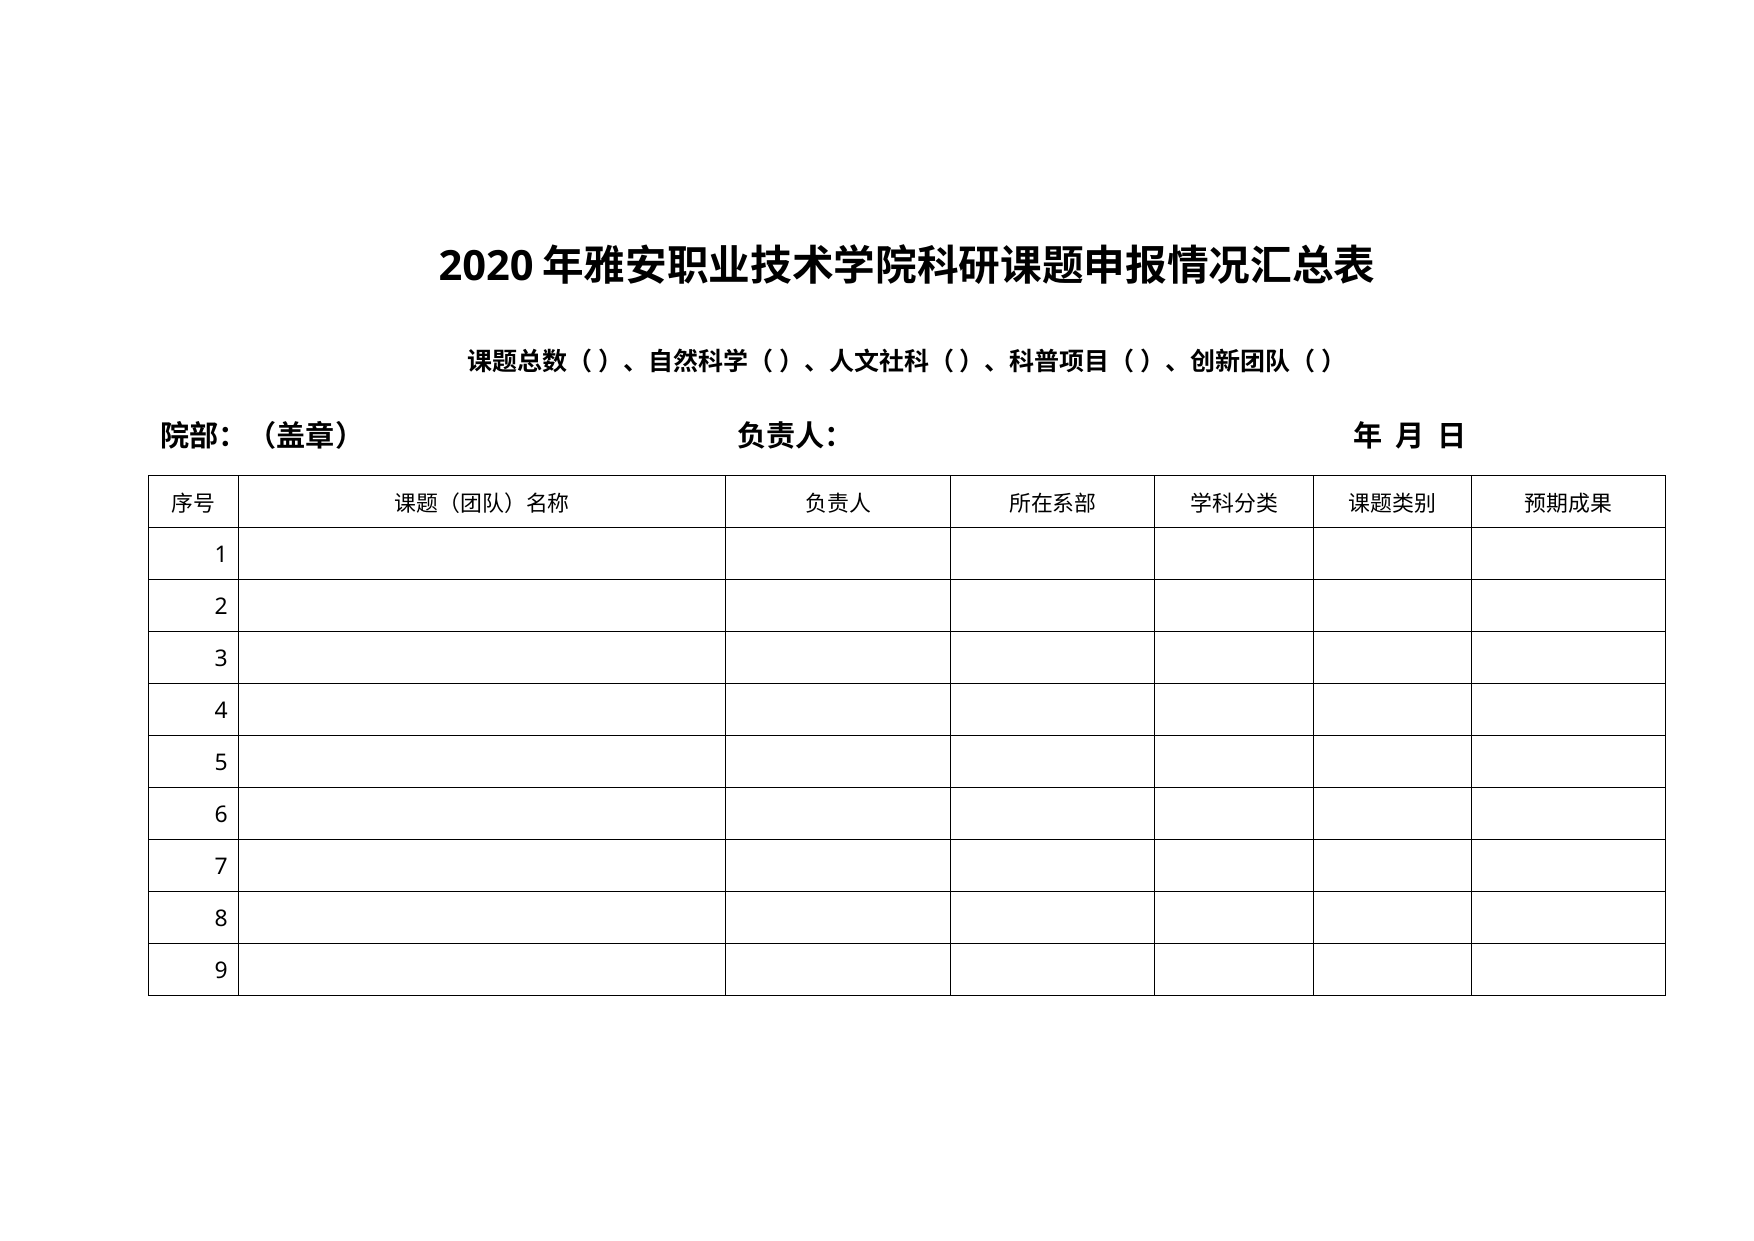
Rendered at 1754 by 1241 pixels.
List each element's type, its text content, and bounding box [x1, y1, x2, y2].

table_cell [951, 684, 1154, 735]
table_cell [951, 736, 1154, 787]
table_cell 负责人 [726, 476, 950, 527]
table_cell [951, 944, 1154, 995]
table_cell [951, 528, 1154, 579]
table_cell [239, 528, 725, 579]
table_cell 学科分类 [1155, 476, 1313, 527]
table_cell [239, 840, 725, 891]
table_cell [1155, 788, 1313, 839]
table_cell [239, 632, 725, 683]
table_cell [726, 684, 950, 735]
table_cell 序号 [149, 476, 238, 527]
table_cell [239, 736, 725, 787]
table_cell [1472, 892, 1665, 943]
table_cell [239, 684, 725, 735]
table_cell [726, 840, 950, 891]
table_cell [951, 580, 1154, 631]
table_cell 课题类别 [1314, 476, 1471, 527]
table_header 2020年雅安职业技术学院科研课题申报情况汇总表 [149, 198, 1665, 327]
table_cell [1472, 528, 1665, 579]
table_cell [726, 580, 950, 631]
table_cell 课题（团队）名称 [239, 476, 725, 527]
table_cell [1155, 684, 1313, 735]
table_cell [951, 840, 1154, 891]
table_cell [1472, 788, 1665, 839]
table_cell [239, 788, 725, 839]
table_cell [1314, 580, 1471, 631]
table_cell [239, 944, 725, 995]
table_cell 所在系部 [951, 476, 1154, 527]
table_cell [726, 944, 950, 995]
table_cell [1472, 684, 1665, 735]
table_cell 院部：（盖章） [149, 392, 726, 475]
table_cell [726, 632, 950, 683]
table_cell [1314, 632, 1471, 683]
table_cell 9 [149, 944, 238, 995]
table_cell 2 [149, 580, 238, 631]
table_cell 课题总数（ ）、自然科学（ ）、人文社科（ ）、科普项目（ ）、创新团队（ ） [149, 327, 1665, 392]
table_cell [1314, 840, 1471, 891]
table_cell [1472, 632, 1665, 683]
table_cell [1155, 736, 1313, 787]
table_cell 5 [149, 736, 238, 787]
table_cell [726, 892, 950, 943]
table_cell [1472, 580, 1665, 631]
table_cell [1155, 580, 1313, 631]
table_cell 1 [149, 528, 238, 579]
table_cell [1155, 944, 1313, 995]
table_cell [1472, 944, 1665, 995]
table_cell [1314, 944, 1471, 995]
table_cell [1155, 528, 1313, 579]
table_cell 7 [149, 840, 238, 891]
table_cell [239, 580, 725, 631]
table_cell [1314, 684, 1471, 735]
table_cell [951, 788, 1154, 839]
table_cell 负责人： [726, 392, 1155, 475]
table_cell [1155, 892, 1313, 943]
table_cell 8 [149, 892, 238, 943]
table_cell [951, 892, 1154, 943]
table_cell [239, 892, 725, 943]
table_cell [951, 632, 1154, 683]
table_cell 预期成果 [1472, 476, 1665, 527]
table_cell 年 月 日 [1155, 392, 1665, 475]
table_cell [726, 528, 950, 579]
table_cell [1155, 840, 1313, 891]
table_cell 6 [149, 788, 238, 839]
table_cell [1472, 840, 1665, 891]
table_cell [1472, 736, 1665, 787]
table_cell 4 [149, 684, 238, 735]
table_cell [1155, 632, 1313, 683]
table_cell [1314, 892, 1471, 943]
table_cell [726, 736, 950, 787]
table_cell [726, 788, 950, 839]
table_cell [1314, 736, 1471, 787]
table_cell [1314, 788, 1471, 839]
table_cell [1314, 528, 1471, 579]
table_cell 3 [149, 632, 238, 683]
